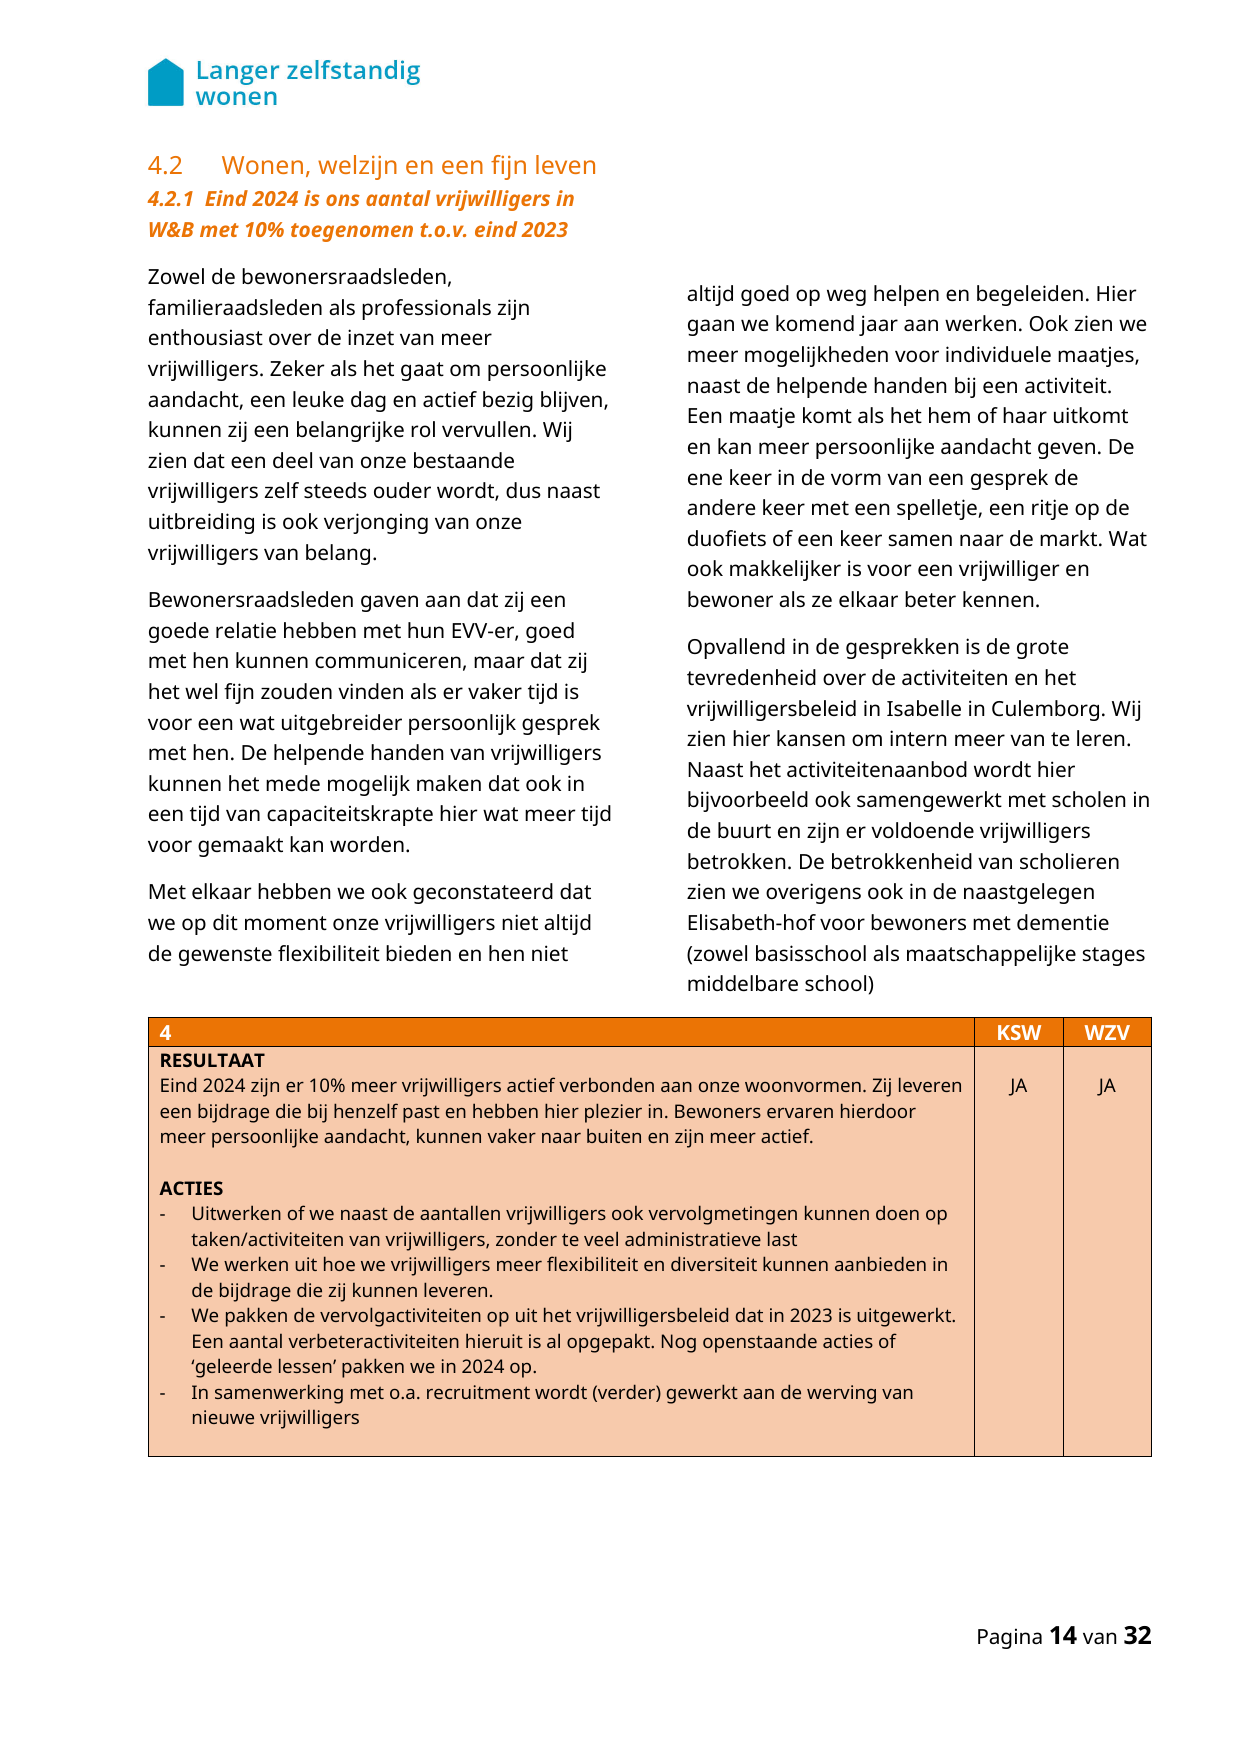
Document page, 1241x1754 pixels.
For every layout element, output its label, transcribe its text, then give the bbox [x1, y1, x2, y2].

text Zowel de bewonersraadsleden, familieraadsleden als professionals zijn enthousiast over de inzet van meer vrijwilligers. Zeker als het gaat om persoonlijke aandacht, een leuke dag en actief bezig blijven, kunnen zij een belangrijke rol vervullen. Wij zien dat een deel van onze bestaande vrijwilligers zelf steeds ouder wordt, dus naast uitbreiding is ook verjonging van onze vrijwilligers van belang. [148, 262, 613, 566]
table_header WZV [1064, 1018, 1151, 1046]
text Opvallend in de gesprekken is de grote tevredenheid over de activiteiten en het vrijwilligersbeleid in Isabelle in Culemborg. Wij zien hier kansen om intern meer van te leren. Naast het activiteitenaanbod wordt hier bijvoorbeeld ook samengewerkt met scholen in de buurt en zijn er voldoende vrijwilligers betrokken. De betrokkenheid van scholieren zien we overigens ook in de naastgelegen Elisabeth-hof voor bewoners met dementie (zowel basisschool als maatschappelijke stages middelbare school). [687, 632, 1152, 998]
table_header KSW [975, 1018, 1063, 1046]
table_cell JA [975, 1047, 1063, 1456]
table_cell RESULTAAT Eind 2024 zijn er 10% meer vrijwilligers actief verbonden aan onze woonvormen. Zij leveren een bijdrage die bij henzelf past en hebben hier plezier in. Bewoners ervaren hierdoor meer persoonlijke aandacht, kunnen vaker naar buiten en zijn meer actief. ACTIES Uitwerken of we naast de aantallen vrijwilligers ook vervolgmetingen kunnen doen op taken/activiteiten van vrijwilligers, zonder te veel administratieve last We werken uit hoe we vrijwilligers meer flexibiliteit en diversiteit kunnen aanbieden in de bijdrage die zij kunnen leveren. We pakken de vervolgactiviteiten op uit het vrijwilligersbeleid dat in 2023 is uitgewerkt. Een aantal verbeteractiviteiten hieruit is al opgepakt. Nog openstaande acties of ‘geleerde lessen’ pakken we in 2024 op. In samenwerking met o.a. recruitment wordt (verder) gewerkt aan de werving van nieuwe vrijwilligers [149, 1047, 974, 1456]
table_cell JA [1064, 1047, 1151, 1456]
subtitle 4.2 Wonen, welzijn en een fijn leven [148, 148, 613, 182]
picture [0, 0, 1241, 1754]
text altijd goed op weg helpen en begeleiden. Hier gaan we komend jaar aan werken. Ook zien we meer mogelijkheden voor individuele maatjes, naast de helpende handen bij een activiteit. Een maatje komt als het hem of haar uitkomt en kan meer persoonlijke aandacht geven. De ene keer in de vorm van een gesprek de andere keer met een spelletje, een ritje op de duofiets of een keer samen naar de markt. Wat ook makkelijker is voor een vrijwilliger en bewoner als ze elkaar beter kennen. [687, 279, 1152, 614]
text Met elkaar hebben we ook geconstateerd dat we op dit moment onze vrijwilligers niet altijd de gewenste flexibiliteit bieden en hen niet [148, 877, 613, 967]
text Bewonersraadsleden gaven aan dat zij een goede relatie hebben met hun EVV-er, goed met hen kunnen communiceren, maar dat zij het wel fijn zouden vinden als er vaker tijd is voor een wat uitgebreider persoonlijk gesprek met hen. De helpende handen van vrijwilligers kunnen het mede mogelijk maken dat ook in een tijd van capaciteitskrapte hier wat meer tijd voor gemaakt kan worden. [148, 585, 613, 859]
table_header 4 [149, 1018, 974, 1046]
text 4.2.1 Eind 2024 is ons aantal vrijwilligers in W&B met 10% toegenomen t.o.v. eind 2023 [148, 184, 613, 243]
